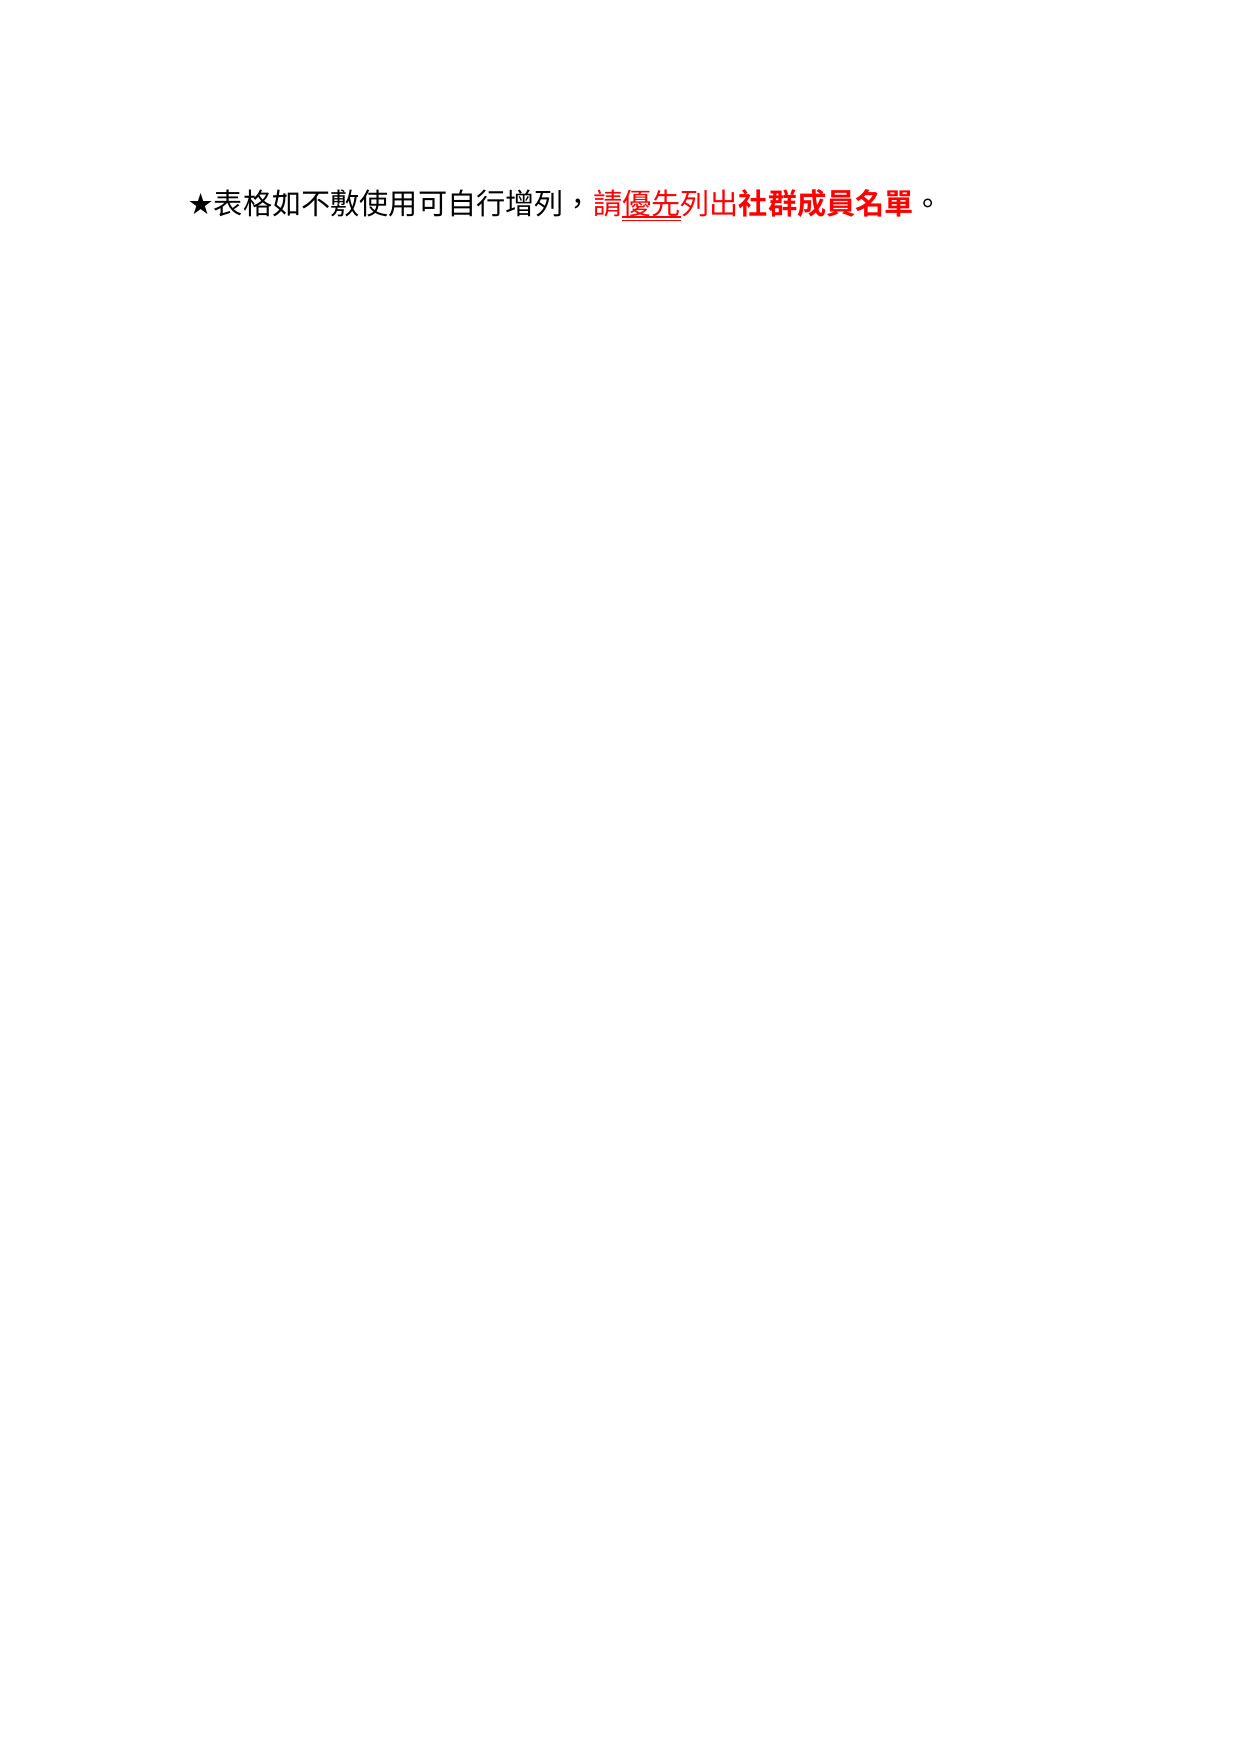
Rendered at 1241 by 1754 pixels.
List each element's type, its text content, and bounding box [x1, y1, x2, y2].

text ★表格如不敷使用可自行增列，請優先列出社群成員名單。 [187, 164, 1053, 239]
